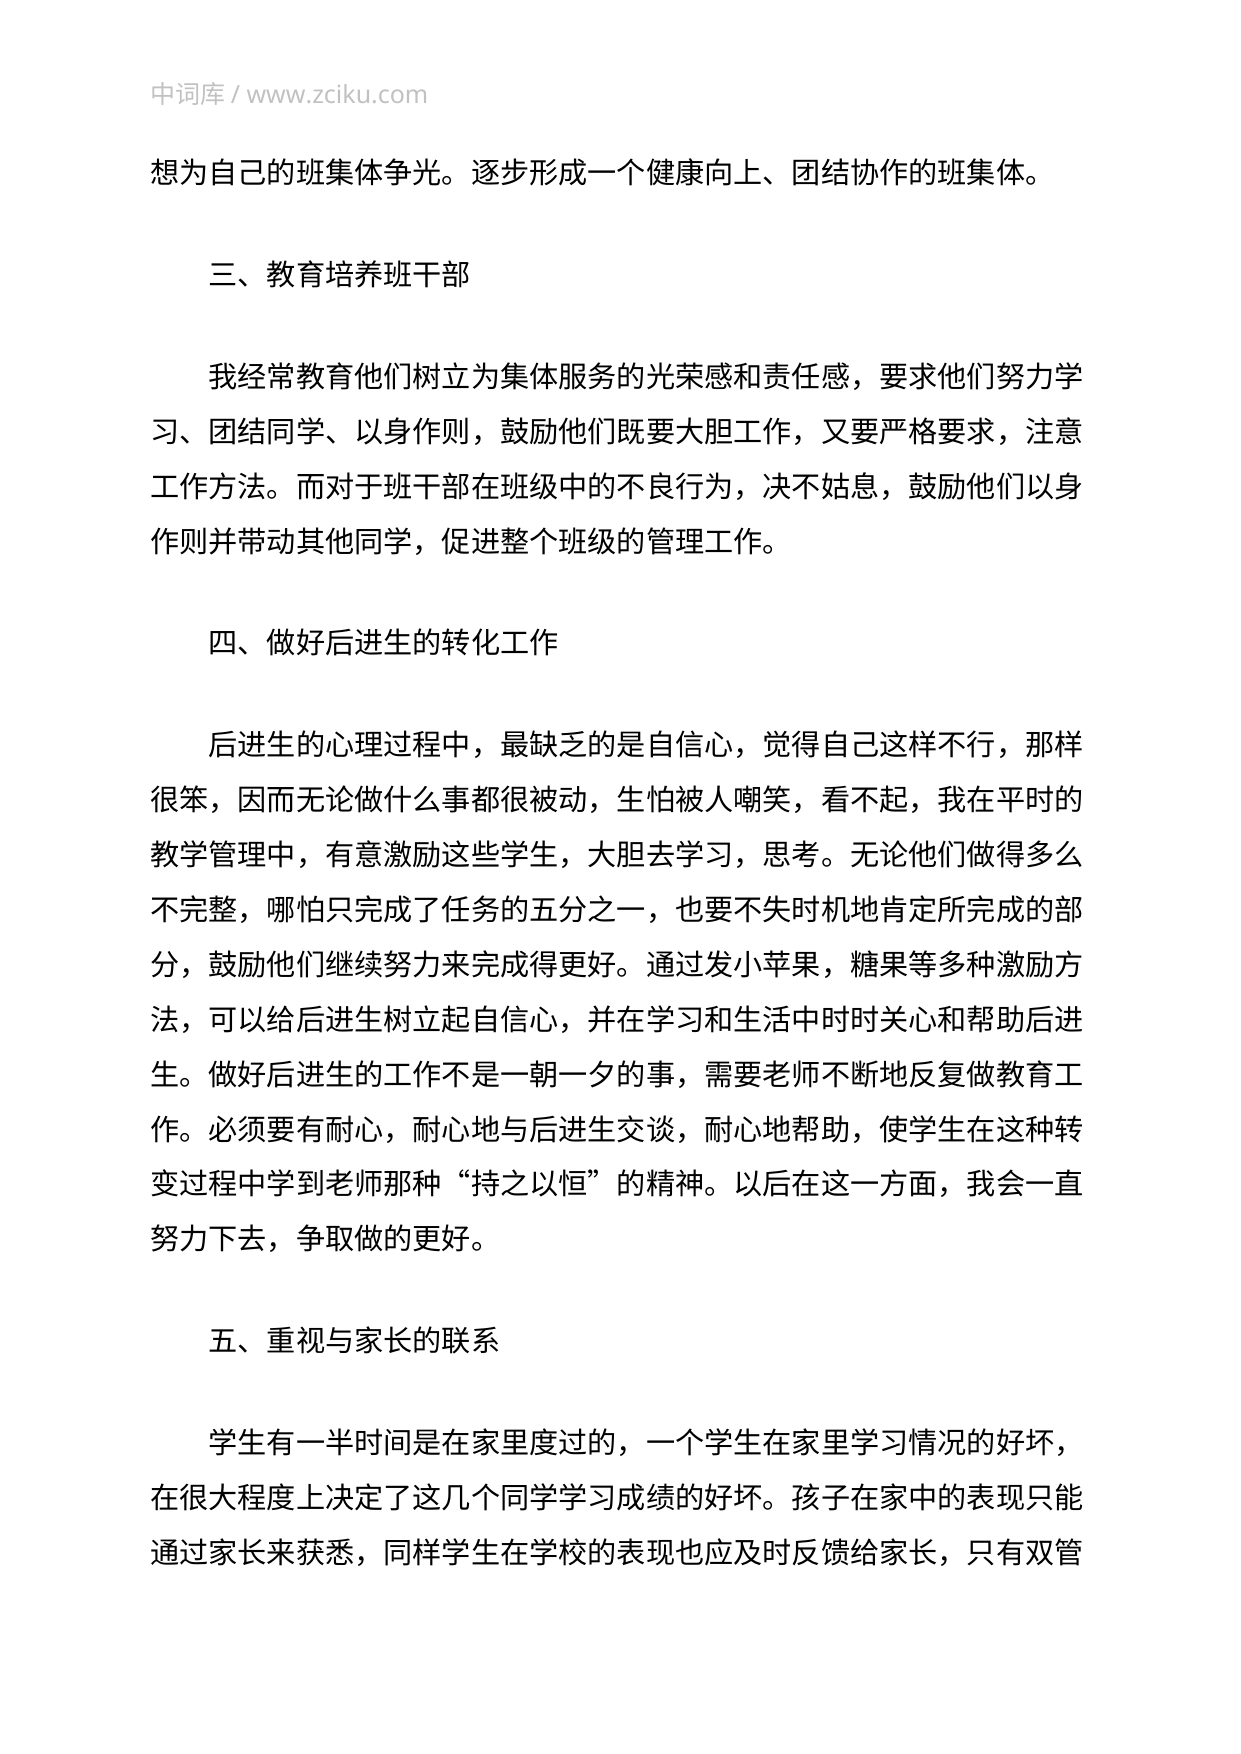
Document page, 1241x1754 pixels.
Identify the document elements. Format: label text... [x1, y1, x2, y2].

text 四、做好后进生的转化工作 [150, 620, 1090, 662]
text 三、教育培养班干部 [150, 252, 1090, 294]
text 后进生的心理过程中，最缺乏的是自信心，觉得自己这样不行，那样很笨，因而无论做什么事都很被动，生怕被人嘲笑，看不起，我在平时的教学管理中，有意激励这些学生，大胆去学习，思考。无论他们做得多么不完整，哪怕只完成了任务的五分之一，也要不失时机地肯定所完成的部分，鼓励他们继续努力来完成得更好。通过发小苹果，糖果等多种激励方法，可以给后进生树立起自信心，并在学习和生活中时时关心和帮助后进生。做好后进生的工作不是一朝一夕的事，需要老师不断地反复做教育工作。必须要有耐心，耐心地与后进生交谈，耐心地帮助，使学生在这种转变过程中学到老师那种“持之以恒”的精神。以后在这一方面，我会一直努力下去，争取做的更好。 [150, 722, 1090, 1258]
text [150, 150, 1090, 192]
text 五、重视与家长的联系 [150, 1318, 1090, 1360]
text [150, 1419, 1090, 1571]
text 我经常教育他们树立为集体服务的光荣感和责任感，要求他们努力学习、团结同学、以身作则，鼓励他们既要大胆工作，又要严格要求，注意工作方法。而对于班干部在班级中的不良行为，决不姑息，鼓励他们以身作则并带动其他同学，促进整个班级的管理工作。 [150, 353, 1090, 561]
